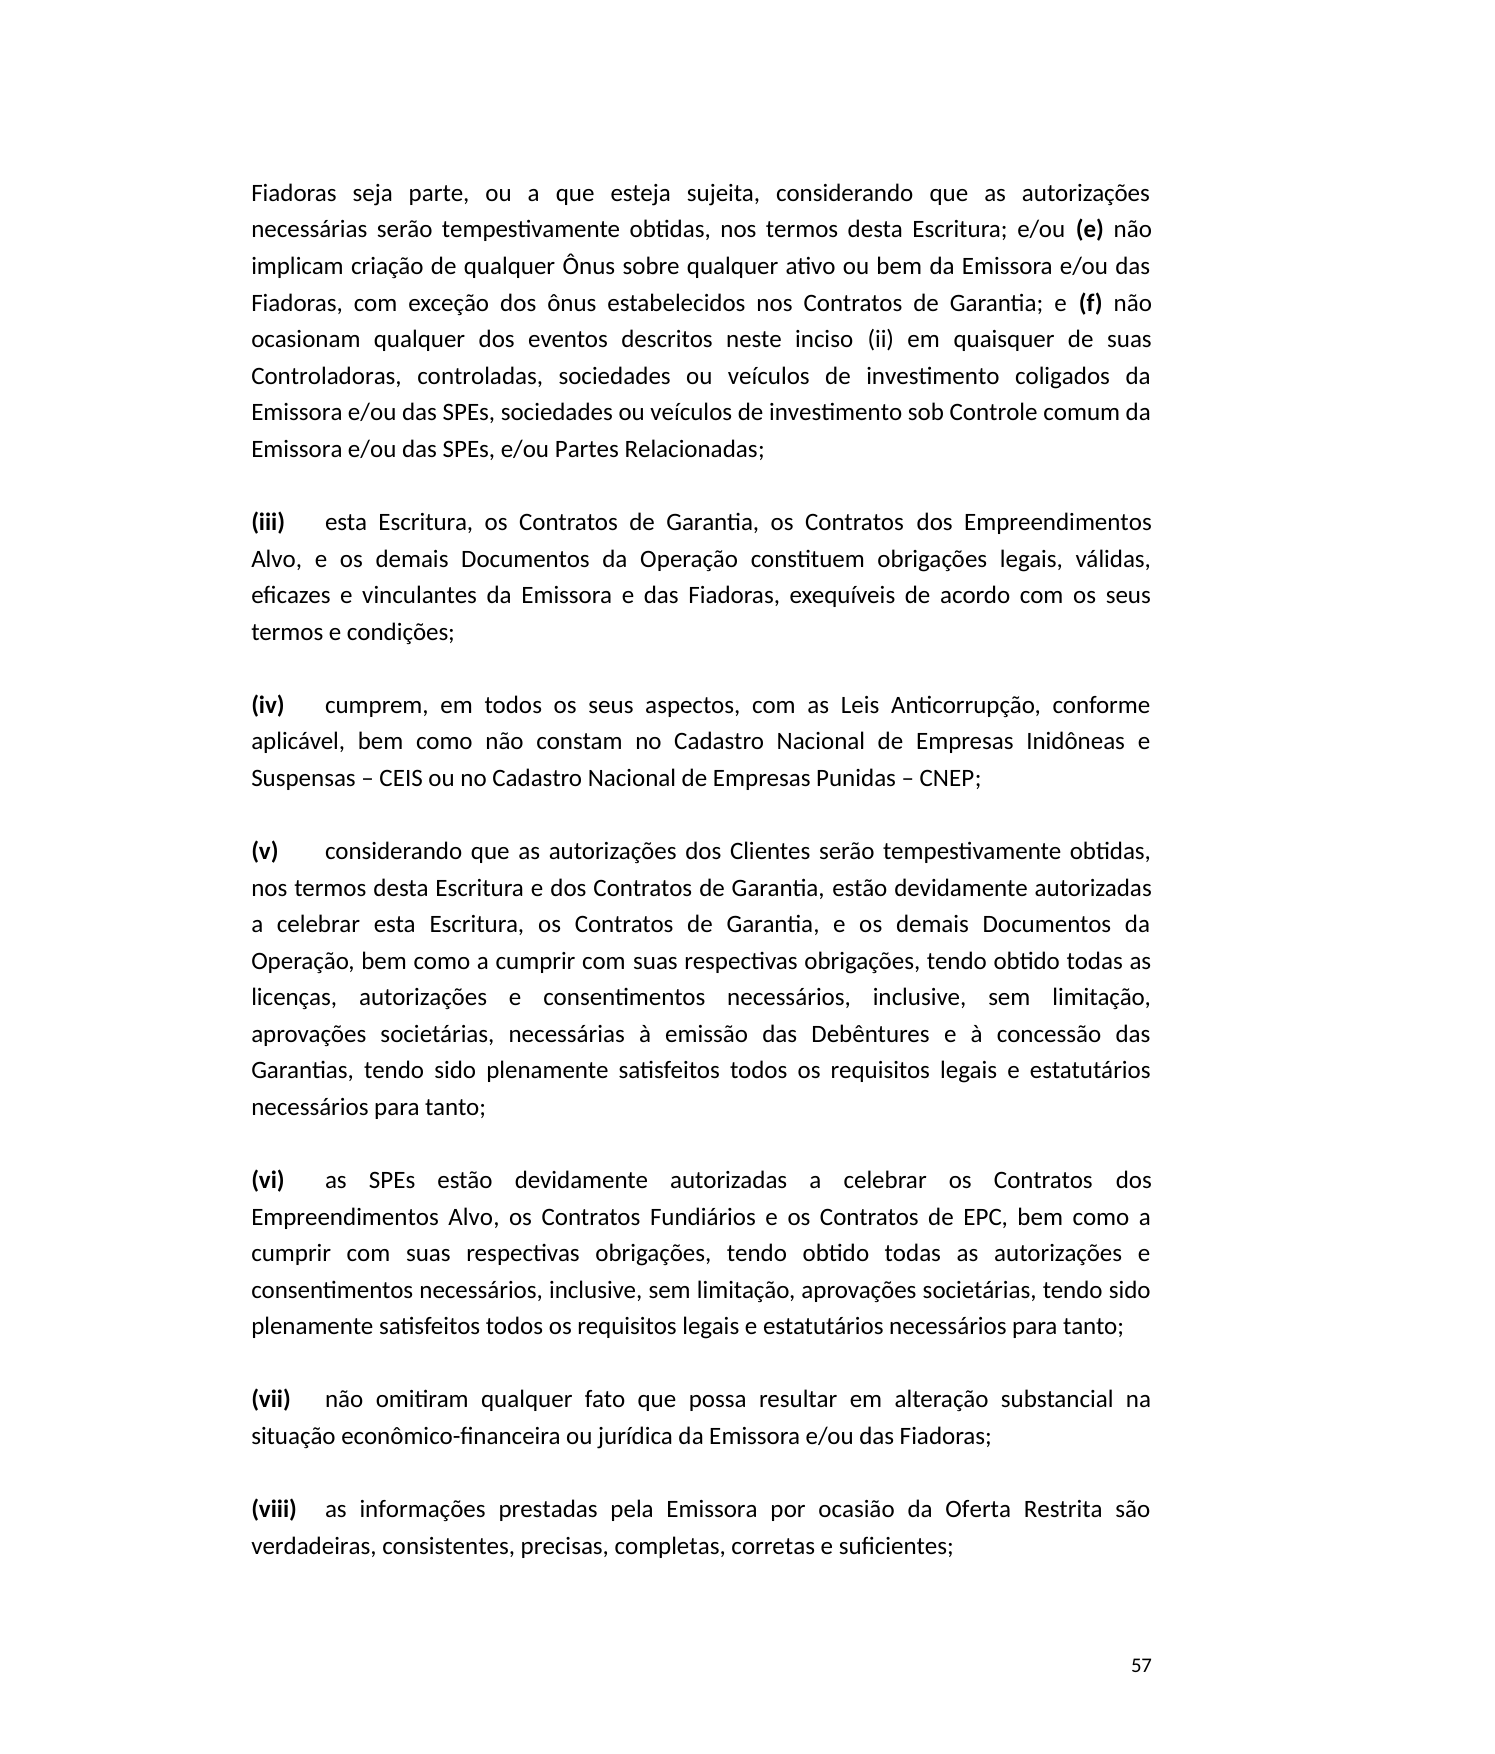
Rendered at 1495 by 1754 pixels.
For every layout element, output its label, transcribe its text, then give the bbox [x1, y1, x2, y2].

list cumprem, em todos os seus aspectos, com as Leis Anticorrupção, conforme aplicável, bem como não constam no Cadastro Nacional de Empresas Inidôneas e Suspensas – CEIS ou no Cadastro Nacional de Empresas Punidas – CNEP; [251, 689, 1152, 793]
list as SPEs estão devidamente autorizadas a celebrar os Contratos dos Empreendimentos Alvo, os Contratos Fundiários e os Contratos de EPC, bem como a cumprir com suas respectivas obrigações, tendo obtido todas as autorizações e consentimentos necessários, inclusive, sem limitação, aprovações societárias, tendo sido plenamente satisfeitos todos os requisitos legais e estatutários necessários para tanto; [251, 1164, 1152, 1341]
list esta Escritura, os Contratos de Garantia, os Contratos dos Empreendimentos Alvo, e os demais Documentos da Operação constituem obrigações legais, válidas, eficazes e vinculantes da Emissora e das Fiadoras, exequíveis de acordo com os seus termos e condições; [251, 506, 1152, 646]
list considerando que as autorizações dos Clientes serão tempestivamente obtidas, nos termos desta Escritura e dos Contratos de Garantia, estão devidamente autorizadas a celebrar esta Escritura, os Contratos de Garantia, e os demais Documentos da Operação, bem como a cumprir com suas respectivas obrigações, tendo obtido todas as licenças, autorizações e consentimentos necessários, inclusive, sem limitação, aprovações societárias, necessárias à emissão das Debêntures e à concessão das Garantias, tendo sido plenamente satisfeitos todos os requisitos legais e estatutários necessários para tanto; [251, 835, 1152, 1122]
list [251, 177, 1152, 463]
list as informações prestadas pela Emissora por ocasião da Oferta Restrita são verdadeiras, consistentes, precisas, completas, corretas e suficientes; [251, 1493, 1152, 1560]
list não omitiram qualquer fato que possa resultar em alteração substancial na situação econômico-financeira ou jurídica da Emissora e/ou das Fiadoras; [251, 1384, 1152, 1451]
